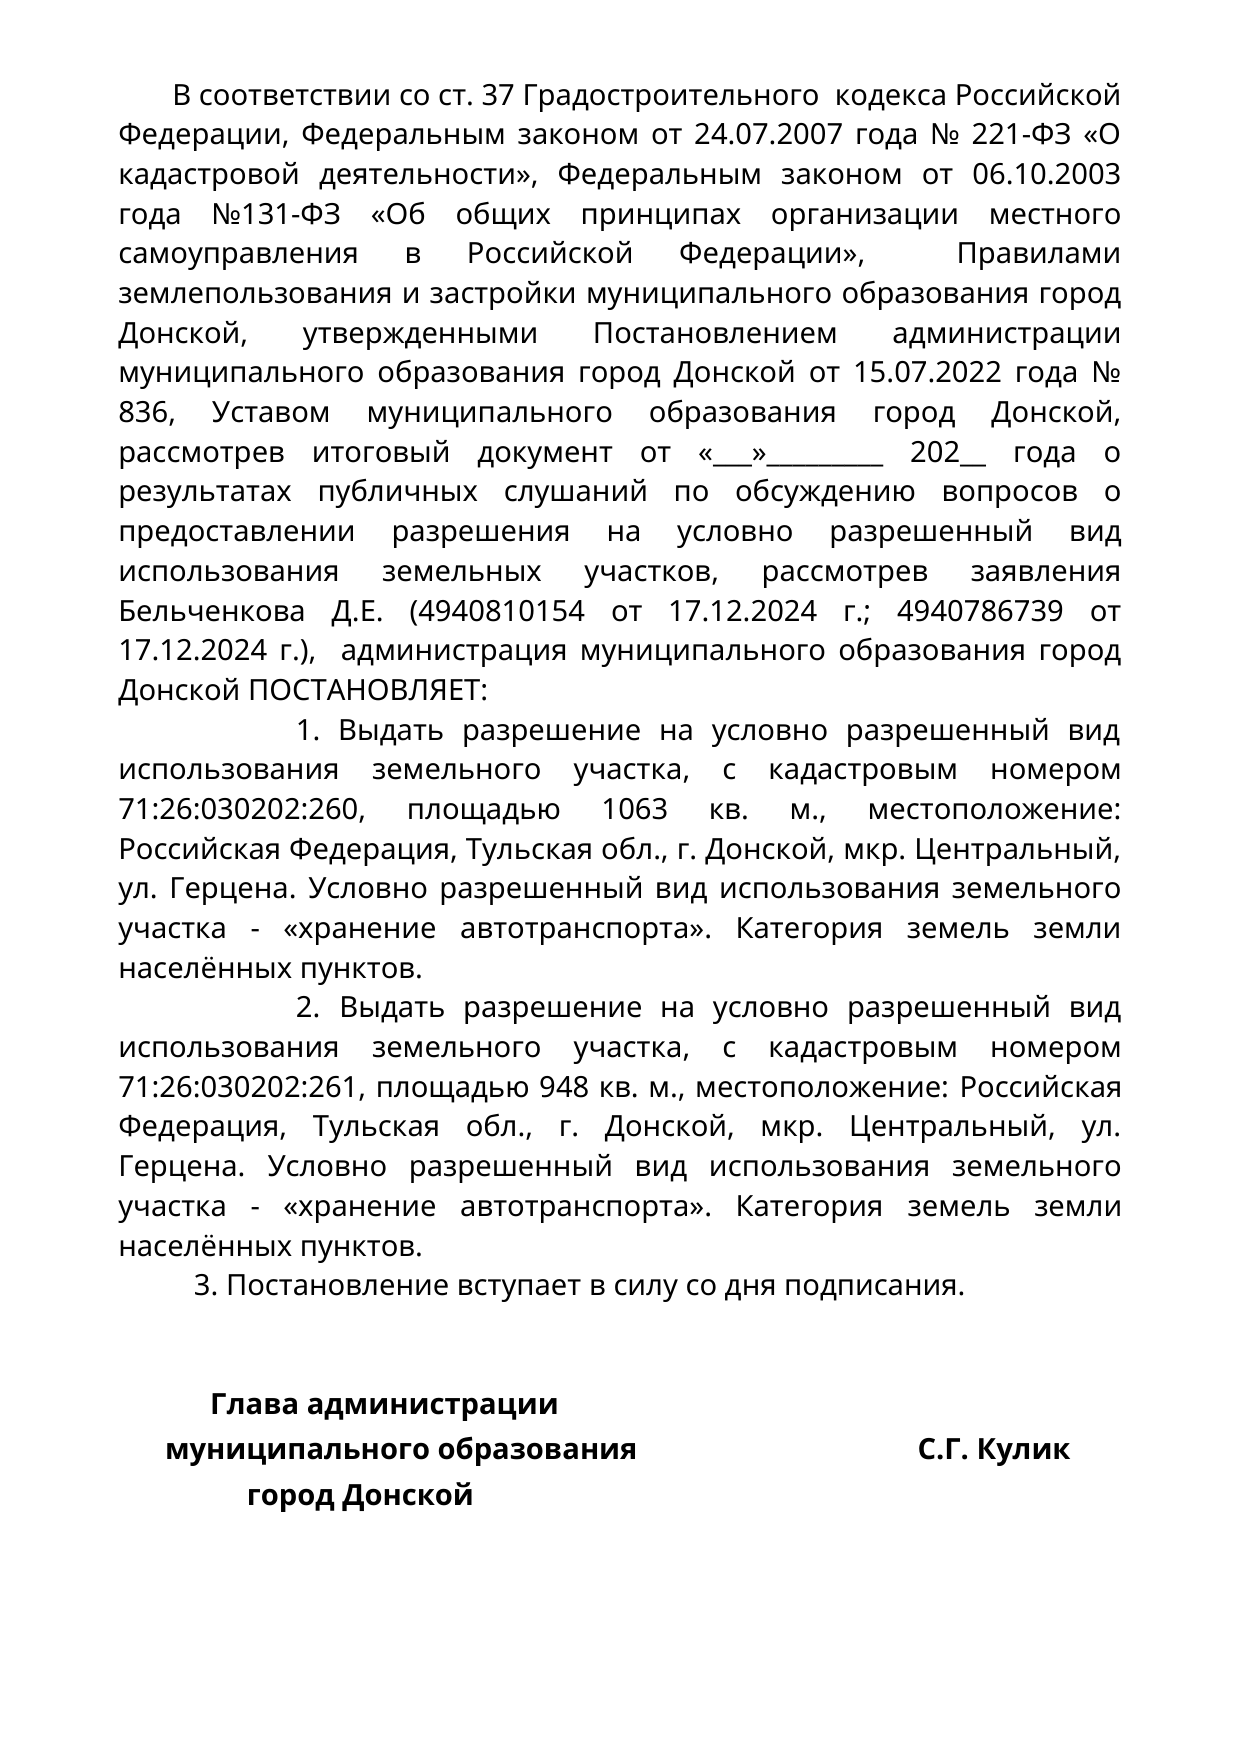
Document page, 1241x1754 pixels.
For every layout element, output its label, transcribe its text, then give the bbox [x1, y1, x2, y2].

text 2. Выдать разрешение на условно разрешенный вид использования земельного участка, с кадастровым номером 71:26:030202:261, площадью 948 кв. м., местоположение: Российская Федерация, Тульская обл., г. Донской, мкр. Центральный, ул. Герцена. Условно разрешенный вид использования земельного участка - «хранение автотранспорта». Категория земель земли населённых пунктов. [118, 987, 1122, 1264]
text муниципального образования С.Г. Кулик [74, 1429, 1122, 1468]
text В соответствии со ст. 37 Градостроительного кодекса Российской Федерации, Федеральным законом от 24.07.2007 года № 221-ФЗ «О кадастровой деятельности», Федеральным законом от 06.10.2003 года №131-ФЗ «Об общих принципах организации местного самоуправления в Российской Федерации», Правилами землепользования и застройки муниципального образования город Донской, утвержденными Постановлением администрации муниципального образования город Донской от 15.07.2022 года № 836, Уставом муниципального образования город Донской, рассмотрев итоговый документ от «___»_________ 202__ года о результатах публичных слушаний по обсуждению вопросов о предоставлении разрешения на условно разрешенный вид использования земельных участков, рассмотрев заявления Бельченкова Д.Е. (4940810154 от 17.12.2024 г.; 4940786739 от 17.12.2024 г.), администрация муниципального образования город Донской ПОСТАНОВЛЯЕТ: [118, 74, 1122, 709]
text 3. Постановление вступает в силу со дня подписания. [118, 1264, 1122, 1304]
text Глава администрации [74, 1383, 1122, 1423]
text город Донской [118, 1474, 1122, 1514]
text 1. Выдать разрешение на условно разрешенный вид использования земельного участка, с кадастровым номером 71:26:030202:260, площадью 1063 кв. м., местоположение: Российская Федерация, Тульская обл., г. Донской, мкр. Центральный, ул. Герцена. Условно разрешенный вид использования земельного участка - «хранение автотранспорта». Категория земель земли населённых пунктов. [118, 709, 1122, 987]
